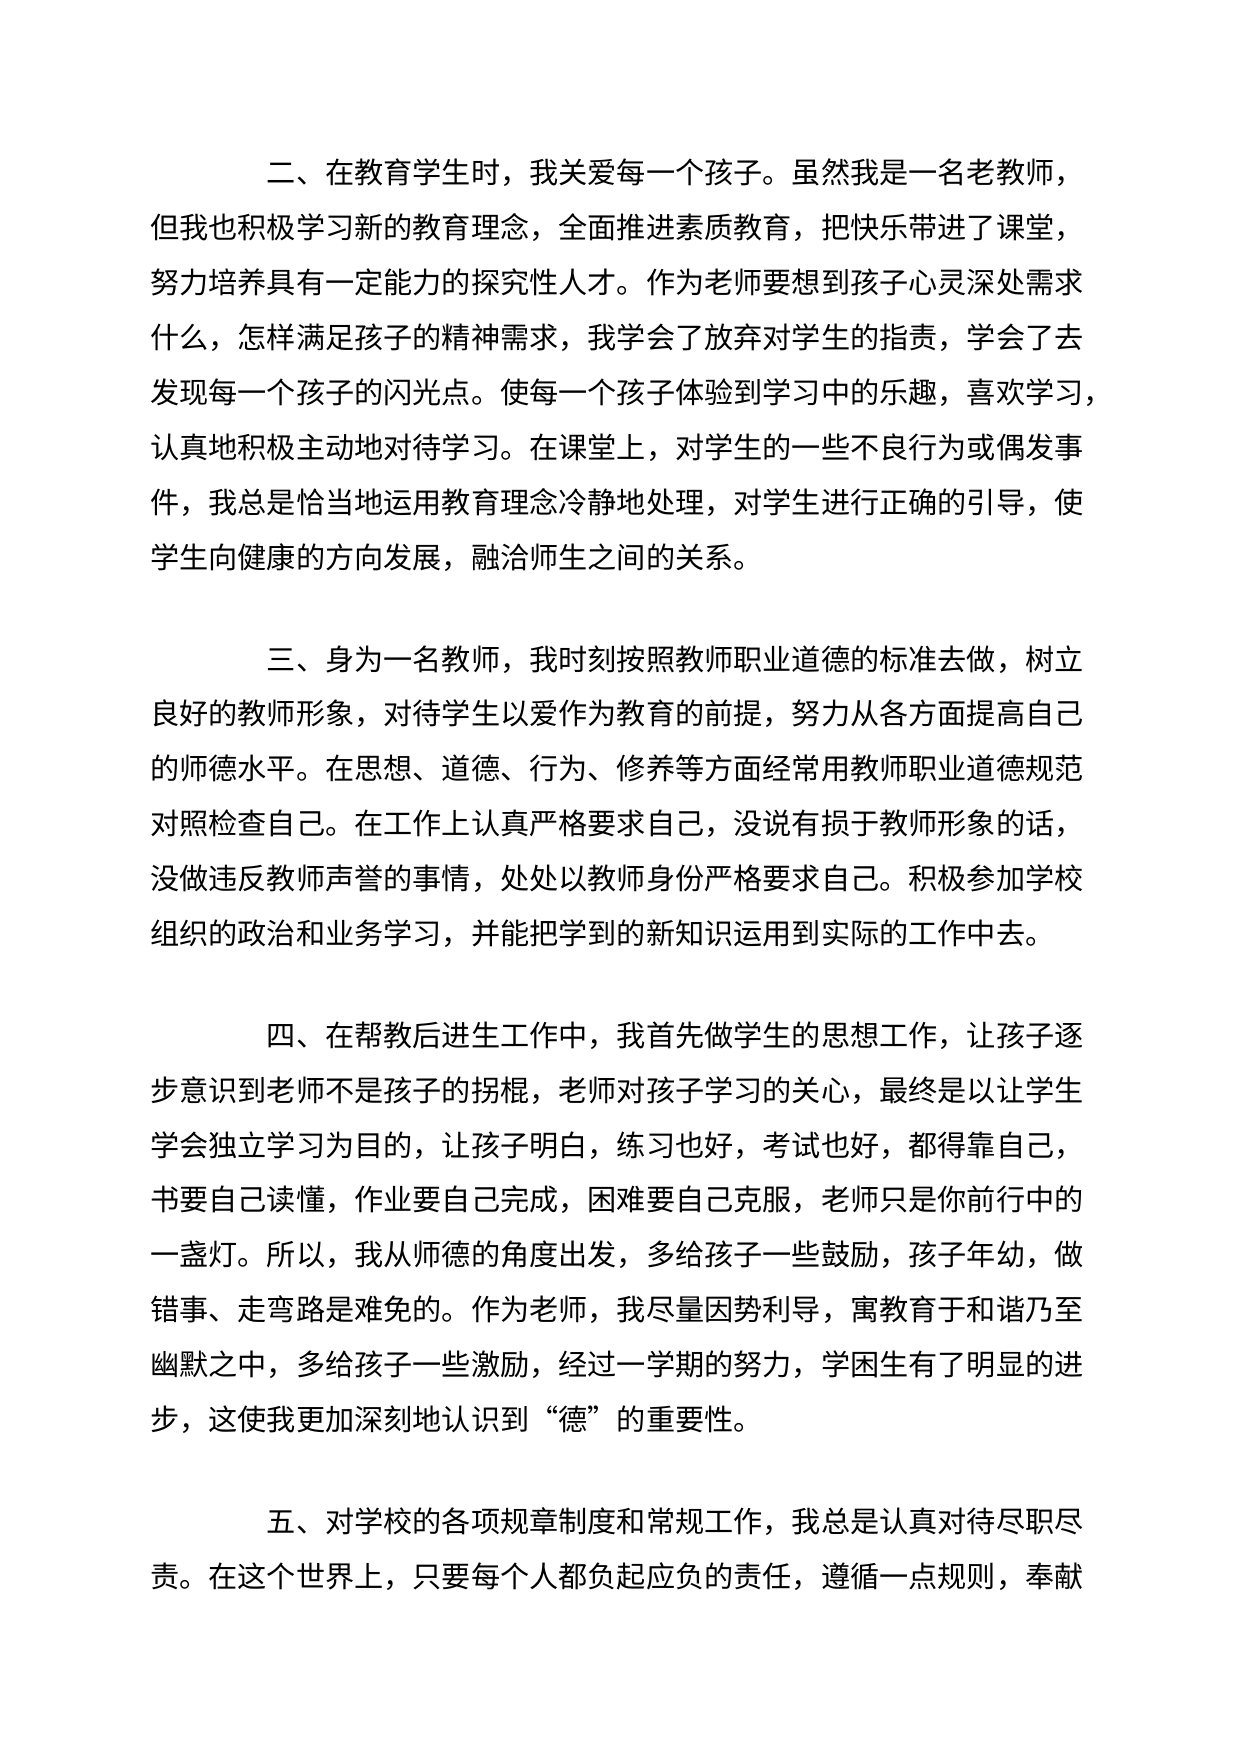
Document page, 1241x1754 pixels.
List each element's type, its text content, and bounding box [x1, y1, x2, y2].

text 二、在教育学生时，我关爱每一个孩子。虽然我是一名老教师，但我也积极学习新的教育理念，全面推进素质教育，把快乐带进了课堂，努力培养具有一定能力的探究性人才。作为老师要想到孩子心灵深处需求什么，怎样满足孩子的精神需求，我学会了放弃对学生的指责，学会了去发现每一个孩子的闪光点。使每一个孩子体验到学习中的乐趣，喜欢学习，认真地积极主动地对待学习。在课堂上，对学生的一些不良行为或偶发事件，我总是恰当地运用教育理念冷静地处理，对学生进行正确的引导，使学生向健康的方向发展，融洽师生之间的关系。 [150, 150, 1090, 577]
text 三、身为一名教师，我时刻按照教师职业道德的标准去做，树立良好的教师形象，对待学生以爱作为教育的前提，努力从各方面提高自己的师德水平。在思想、道德、行为、修养等方面经常用教师职业道德规范对照检查自己。在工作上认真严格要求自己，没说有损于教师形象的话，没做违反教师声誉的事情，处处以教师身份严格要求自己。积极参加学校组织的政治和业务学习，并能把学到的新知识运用到实际的工作中去。 [150, 636, 1090, 953]
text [150, 1498, 1090, 1596]
text 四、在帮教后进生工作中，我首先做学生的思想工作，让孩子逐步意识到老师不是孩子的拐棍，老师对孩子学习的关心，最终是以让学生学会独立学习为目的，让孩子明白，练习也好，考试也好，都得靠自己，书要自己读懂，作业要自己完成，困难要自己克服，老师只是你前行中的一盏灯。所以，我从师德的角度出发，多给孩子一些鼓励，孩子年幼，做错事、走弯路是难免的。作为老师，我尽量因势利导，寓教育于和谐乃至幽默之中，多给孩子一些激励，经过一学期的努力，学困生有了明显的进步，这使我更加深刻地认识到“德”的重要性。 [150, 1012, 1090, 1439]
